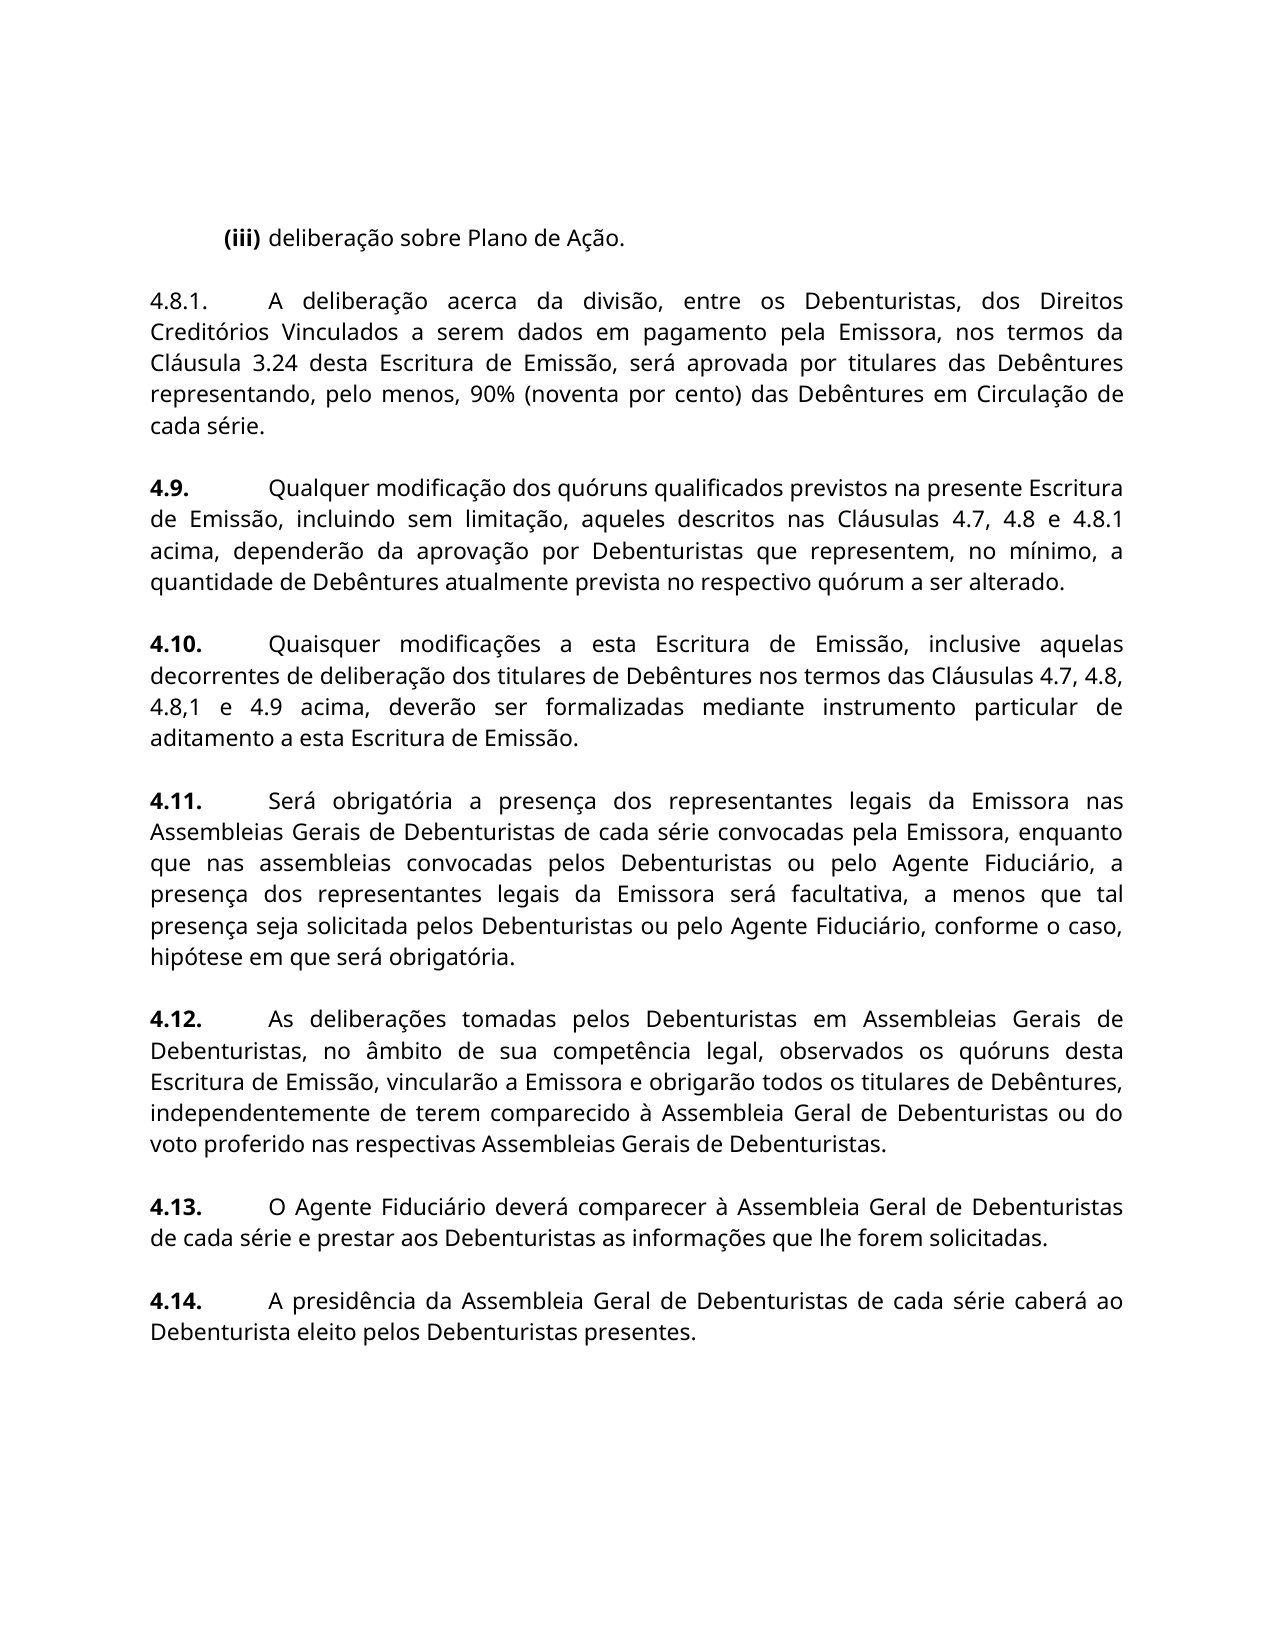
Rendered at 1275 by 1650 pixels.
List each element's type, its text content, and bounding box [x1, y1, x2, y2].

list O Agente Fiduciário deverá comparecer à Assembleia Geral de Debenturistas de cada série e prestar aos Debenturistas as informações que lhe forem solicitadas. [150, 1190, 1124, 1253]
list Será obrigatória a presença dos representantes legais da Emissora nas Assembleias Gerais de Debenturistas de cada série convocadas pela Emissora, enquanto que nas assembleias convocadas pelos Debenturistas ou pelo Agente Fiduciário, a presença dos representantes legais da Emissora será facultativa, a menos que tal presença seja solicitada pelos Debenturistas ou pelo Agente Fiduciário, conforme o caso, hipótese em que será obrigatória. [150, 784, 1124, 972]
list deliberação sobre Plano de Ação. [224, 222, 1124, 253]
list Qualquer modificação dos quóruns qualificados previstos na presente Escritura de Emissão, incluindo sem limitação, aqueles descritos nas Cláusulas 4.7, 4.8 e 4.8.1 acima, dependerão da aprovação por Debenturistas que representem, no mínimo, a quantidade de Debêntures atualmente prevista no respectivo quórum a ser alterado. [150, 472, 1124, 597]
list A presidência da Assembleia Geral de Debenturistas de cada série caberá ao Debenturista eleito pelos Debenturistas presentes. [150, 1284, 1124, 1347]
list A deliberação acerca da divisão, entre os Debenturistas, dos Direitos Creditórios Vinculados a serem dados em pagamento pela Emissora, nos termos da Cláusula 3.24 desta Escritura de Emissão, será aprovada por titulares das Debêntures representando, pelo menos, 90% (noventa por cento) das Debêntures em Circulação de cada série. [150, 284, 1124, 440]
list Quaisquer modificações a esta Escritura de Emissão, inclusive aquelas decorrentes de deliberação dos titulares de Debêntures nos termos das Cláusulas 4.7, 4.8, 4.8,1 e 4.9 acima, deverão ser formalizadas mediante instrumento particular de aditamento a esta Escritura de Emissão. [150, 628, 1124, 753]
list As deliberações tomadas pelos Debenturistas em Assembleias Gerais de Debenturistas, no âmbito de sua competência legal, observados os quóruns desta Escritura de Emissão, vincularão a Emissora e obrigarão todos os titulares de Debêntures, independentemente de terem comparecido à Assembleia Geral de Debenturistas ou do voto proferido nas respectivas Assembleias Gerais de Debenturistas. [150, 1003, 1124, 1159]
